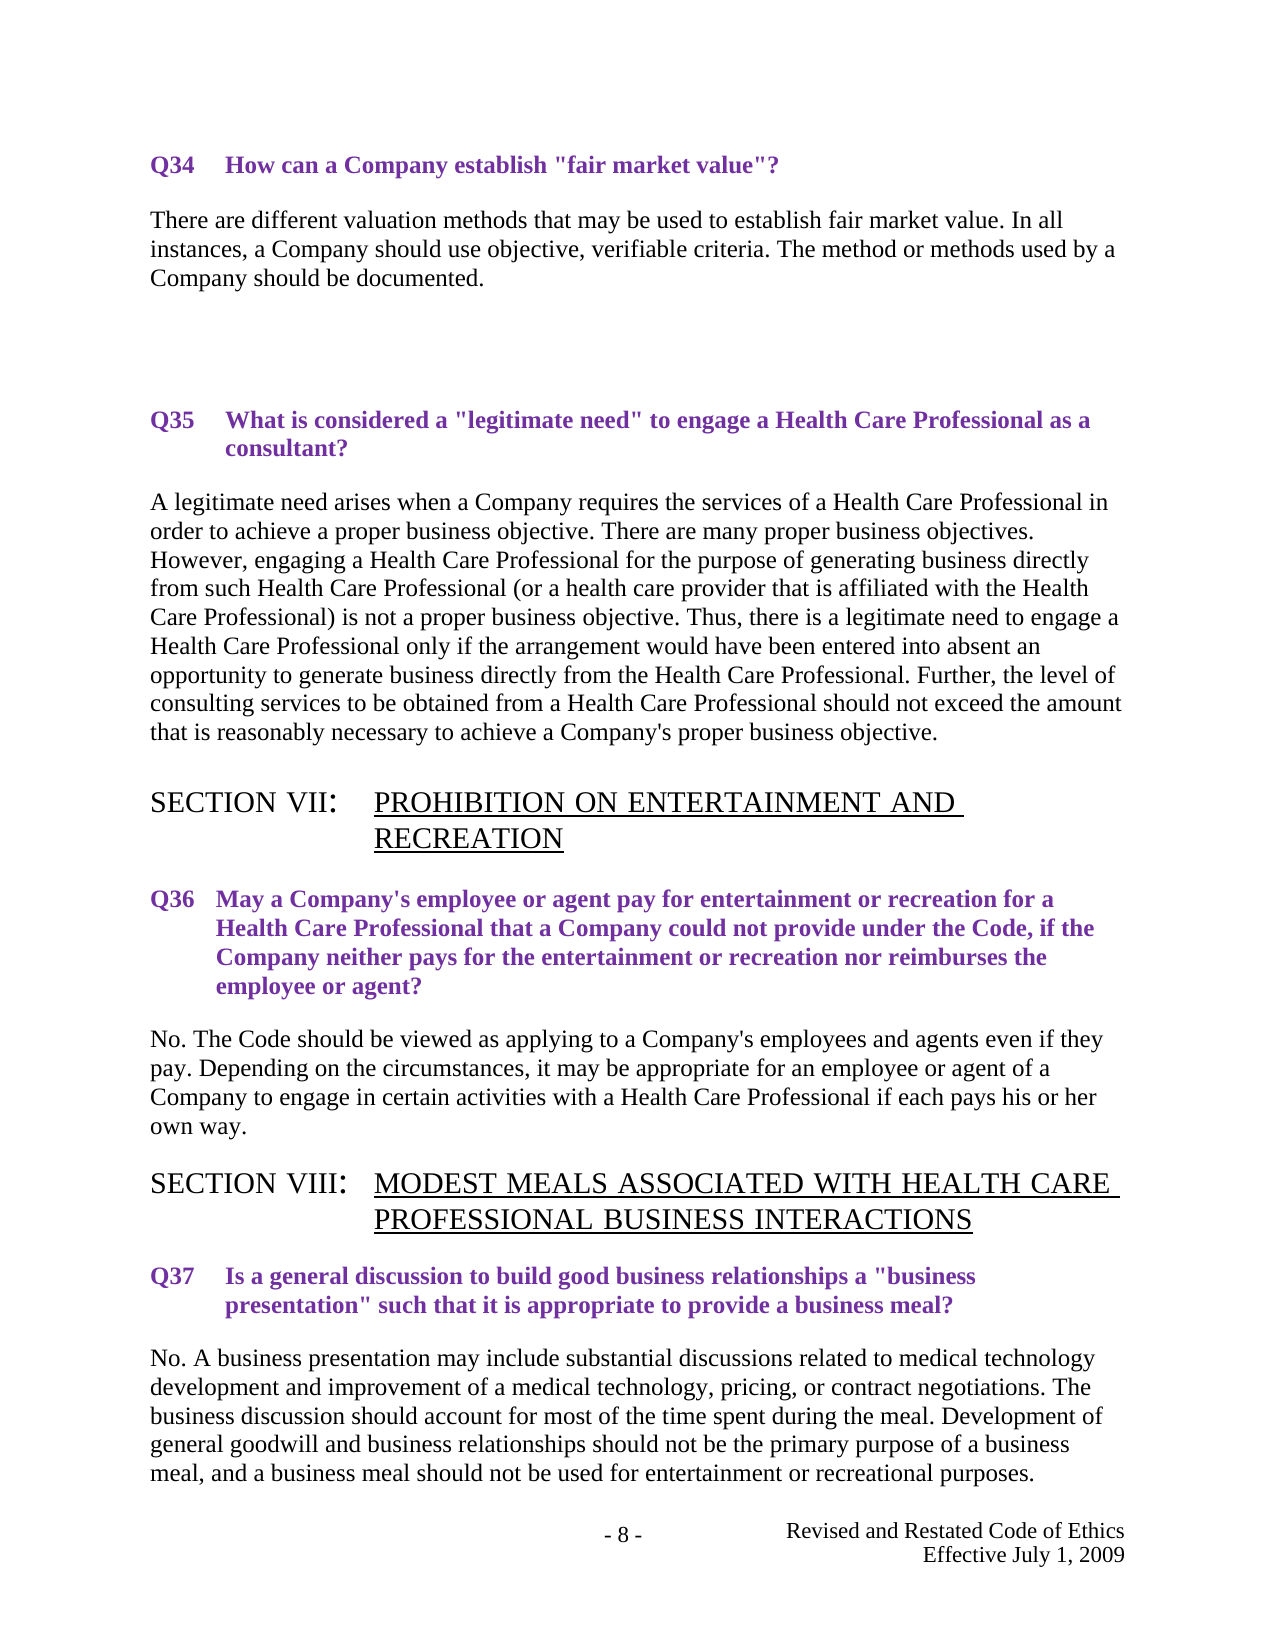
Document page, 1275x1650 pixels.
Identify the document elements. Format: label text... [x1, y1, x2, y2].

text There are different valuation methods that may be used to establish fair market value. In all instances, a Company should use objective, verifiable criteria. The method or methods used by a Company should be documented. [150, 206, 1125, 292]
text Q37 Is a general discussion to build good business relationships a "business presentation" such that it is appropriate to provide a business meal? [150, 1261, 1125, 1319]
text No. The Code should be viewed as applying to a Company's employees and agents even if they pay. Depending on the circumstances, it may be appropriate for an employee or agent of a Company to engage in certain activities with a Health Care Professional if each pays his or her own way. [150, 1024, 1125, 1139]
text No. A business presentation may include substantial discussions related to medical technology development and improvement of a medical technology, pricing, or contract negotiations. The business discussion should account for most of the time spent during the meal. Development of general goodwill and business relationships should not be the primary purpose of a business meal, and a business meal should not be used for entertainment or recreational purposes. [150, 1343, 1125, 1487]
text section viii: modest meals associated with health care professional business interactions [150, 1164, 1125, 1238]
text Q36 May a Company's employee or agent pay for entertainment or recreation for a Health Care Professional that a Company could not provide under the Code, if the Company neither pays for the entertainment or recreation nor reimburses the employee or agent? [150, 884, 1125, 999]
text section vii: prohibition on entertainment and recreation [150, 783, 981, 857]
text A legitimate need arises when a Company requires the services of a Health Care Professional in order to achieve a proper business objective. There are many proper business objectives. However, engaging a Health Care Professional for the purpose of generating business directly from such Health Care Professional (or a health care provider that is affiliated with the Health Care Professional) is not a proper business objective. Thus, there is a legitimate need to engage a Health Care Professional only if the arrangement would have been entered into absent an opportunity to generate business directly from the Health Care Professional. Further, the level of consulting services to be obtained from a Health Care Professional should not exceed the amount that is reasonably necessary to achieve a Company's proper business objective. [150, 487, 1125, 746]
text Q34 How can a Company establish "fair market value"? [150, 150, 1125, 179]
text Q35 What is considered a "legitimate need" to engage a Health Care Professional as a consultant? [150, 405, 1125, 462]
